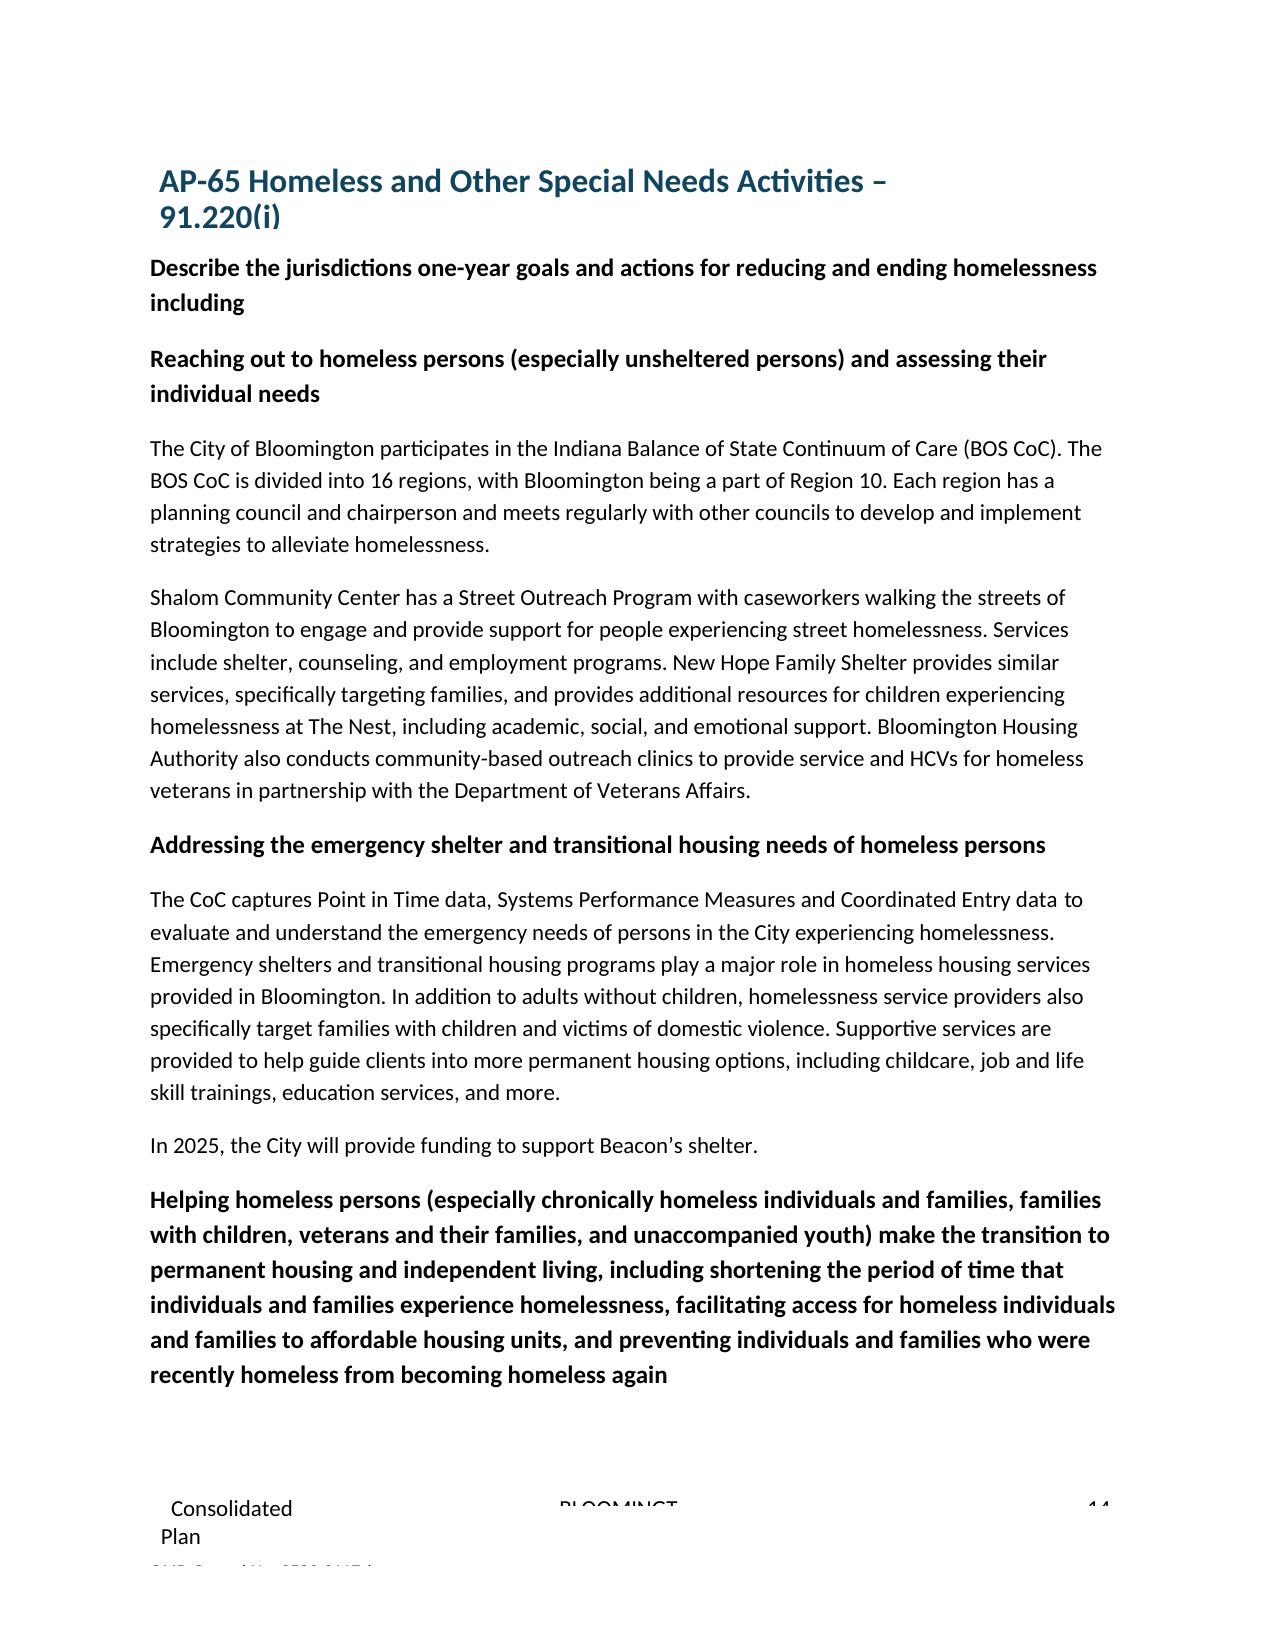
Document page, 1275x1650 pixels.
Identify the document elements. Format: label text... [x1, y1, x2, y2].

text Shalom Community Center has a Street Outreach Program with caseworkers walking the streets of Bloomington to engage and provide support for people experiencing street homelessness. Services include shelter, counseling, and employment programs. New Hope Family Shelter provides similar services, specifically targeting families, and provides additional resources for children experiencing homelessness at The Nest, including academic, social, and emotional support. Bloomington Housing Authority also conducts community-based outreach clinics to provide service and HCVs for homeless veterans in partnership with the Department of Veterans Affairs. [150, 583, 1087, 804]
text Reaching out to homeless persons (especially unsheltered persons) and assessing their individual needs [150, 343, 1050, 408]
subtitle Addressing the emergency shelter and transitional housing needs of homeless persons [150, 829, 1135, 860]
text Emergency shelters and transitional housing programs play a major role in homeless housing services provided in Bloomington. In addition to adults without children, homelessness service providers also specifically target families with children and victims of domestic violence. Supportive services are provided to help guide clients into more permanent housing options, including childcare, job and life skill trainings, education services, and more. [150, 950, 1094, 1107]
text In 2025, the City will provide funding to support Beacon’s shelter. [150, 1131, 1135, 1159]
text The CoC captures Point in Time data, Systems Performance Measures and Coordinated Entry data to evaluate and understand the emergency needs of persons in the City experiencing homelessness. [150, 885, 1135, 946]
subtitle Helping homeless persons (especially chronically homeless individuals and families, families with children, veterans and their families, and unaccompanied youth) make the transition to permanent housing and independent living, including shortening the period of time that individuals and families experience homelessness, facilitating access for homeless individuals and families to affordable housing units, and preventing individuals and families who were recently homeless from becoming homeless again [150, 1184, 1118, 1390]
subtitle Describe the jurisdictions one-year goals and actions for reducing and ending homelessness including [150, 252, 1100, 318]
text The City of Bloomington participates in the Indiana Balance of State Continuum of Care (BOS CoC). The BOS CoC is divided into 16 regions, with Bloomington being a part of Region 10. Each region has a planning council and chairperson and meets regularly with other councils to develop and implement strategies to alleviate homelessness. [150, 434, 1106, 558]
